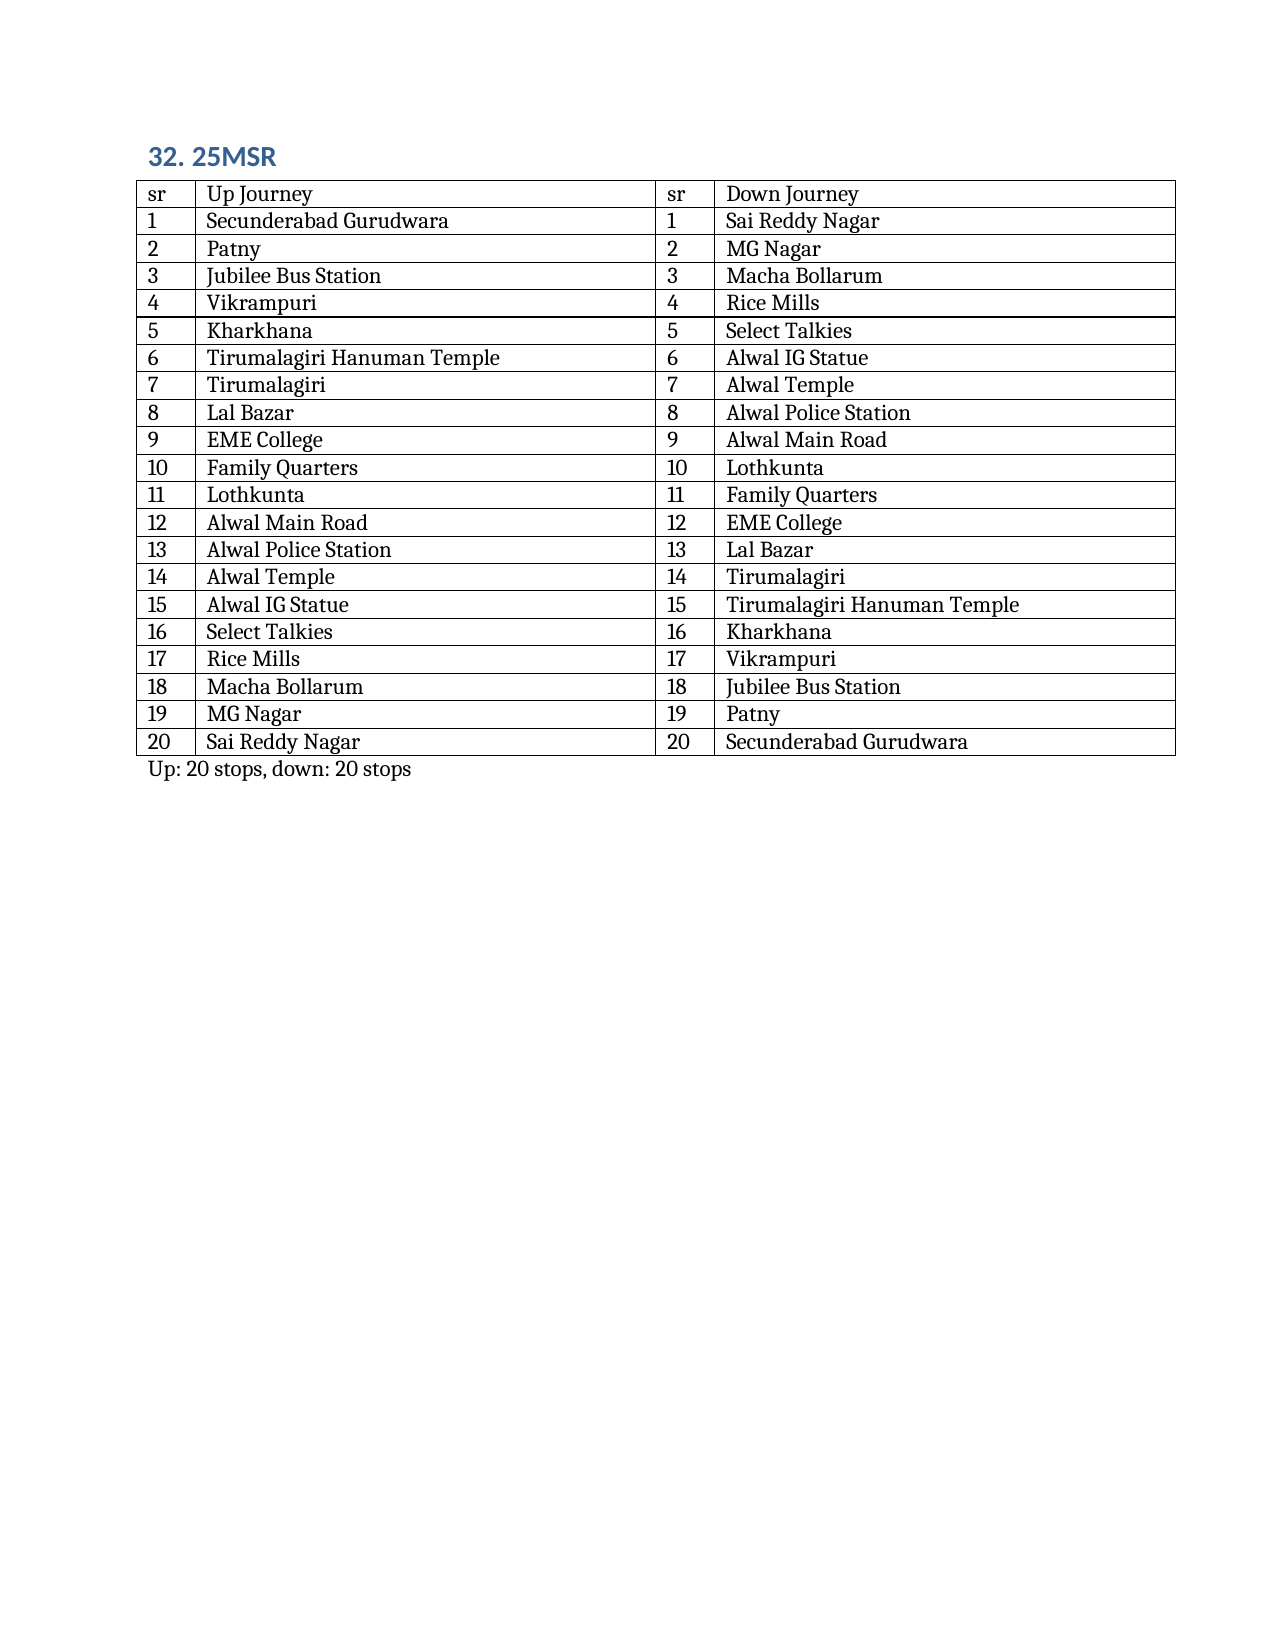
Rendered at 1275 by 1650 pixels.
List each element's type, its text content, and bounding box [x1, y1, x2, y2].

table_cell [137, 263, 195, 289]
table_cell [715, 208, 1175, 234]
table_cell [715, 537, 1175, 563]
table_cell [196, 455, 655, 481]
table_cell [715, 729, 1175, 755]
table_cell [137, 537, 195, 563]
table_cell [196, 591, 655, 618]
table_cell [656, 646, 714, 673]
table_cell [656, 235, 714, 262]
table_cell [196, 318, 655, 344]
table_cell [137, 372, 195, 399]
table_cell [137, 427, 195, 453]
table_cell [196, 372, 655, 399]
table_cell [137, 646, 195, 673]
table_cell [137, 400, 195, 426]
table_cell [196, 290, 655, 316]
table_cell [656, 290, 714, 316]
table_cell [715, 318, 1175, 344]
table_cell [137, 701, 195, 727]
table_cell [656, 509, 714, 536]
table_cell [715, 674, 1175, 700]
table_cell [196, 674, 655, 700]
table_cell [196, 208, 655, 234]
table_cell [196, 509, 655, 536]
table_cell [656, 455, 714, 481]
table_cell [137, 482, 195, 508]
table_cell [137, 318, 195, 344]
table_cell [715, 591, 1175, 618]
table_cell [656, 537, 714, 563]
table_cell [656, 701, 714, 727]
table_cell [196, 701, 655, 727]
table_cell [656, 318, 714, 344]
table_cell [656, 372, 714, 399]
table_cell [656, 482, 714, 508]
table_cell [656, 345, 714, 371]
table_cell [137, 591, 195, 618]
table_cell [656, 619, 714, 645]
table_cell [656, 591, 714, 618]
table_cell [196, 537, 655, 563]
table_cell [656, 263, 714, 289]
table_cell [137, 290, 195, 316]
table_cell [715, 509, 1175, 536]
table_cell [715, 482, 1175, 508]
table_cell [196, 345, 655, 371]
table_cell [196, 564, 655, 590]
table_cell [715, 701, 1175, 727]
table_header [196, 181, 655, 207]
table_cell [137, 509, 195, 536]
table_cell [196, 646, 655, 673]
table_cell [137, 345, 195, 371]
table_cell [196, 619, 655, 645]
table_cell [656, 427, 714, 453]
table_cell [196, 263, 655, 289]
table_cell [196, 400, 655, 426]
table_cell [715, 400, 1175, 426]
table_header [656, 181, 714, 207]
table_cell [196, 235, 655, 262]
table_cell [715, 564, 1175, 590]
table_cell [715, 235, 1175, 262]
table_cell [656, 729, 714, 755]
text Up: 20 stops, down: 20 stops [148, 756, 1186, 782]
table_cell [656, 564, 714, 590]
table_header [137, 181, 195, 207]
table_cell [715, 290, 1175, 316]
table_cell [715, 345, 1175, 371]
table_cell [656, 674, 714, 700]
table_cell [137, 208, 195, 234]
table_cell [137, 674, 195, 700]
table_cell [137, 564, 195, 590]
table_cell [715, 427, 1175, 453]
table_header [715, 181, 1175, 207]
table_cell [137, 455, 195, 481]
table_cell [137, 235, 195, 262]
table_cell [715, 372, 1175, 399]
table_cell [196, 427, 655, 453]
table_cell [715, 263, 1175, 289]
subtitle 32. 25MSR [148, 138, 1186, 174]
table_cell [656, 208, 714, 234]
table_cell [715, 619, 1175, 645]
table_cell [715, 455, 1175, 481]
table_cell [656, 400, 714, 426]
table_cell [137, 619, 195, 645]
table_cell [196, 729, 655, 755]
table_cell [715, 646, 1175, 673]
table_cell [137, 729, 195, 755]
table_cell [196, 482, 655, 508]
